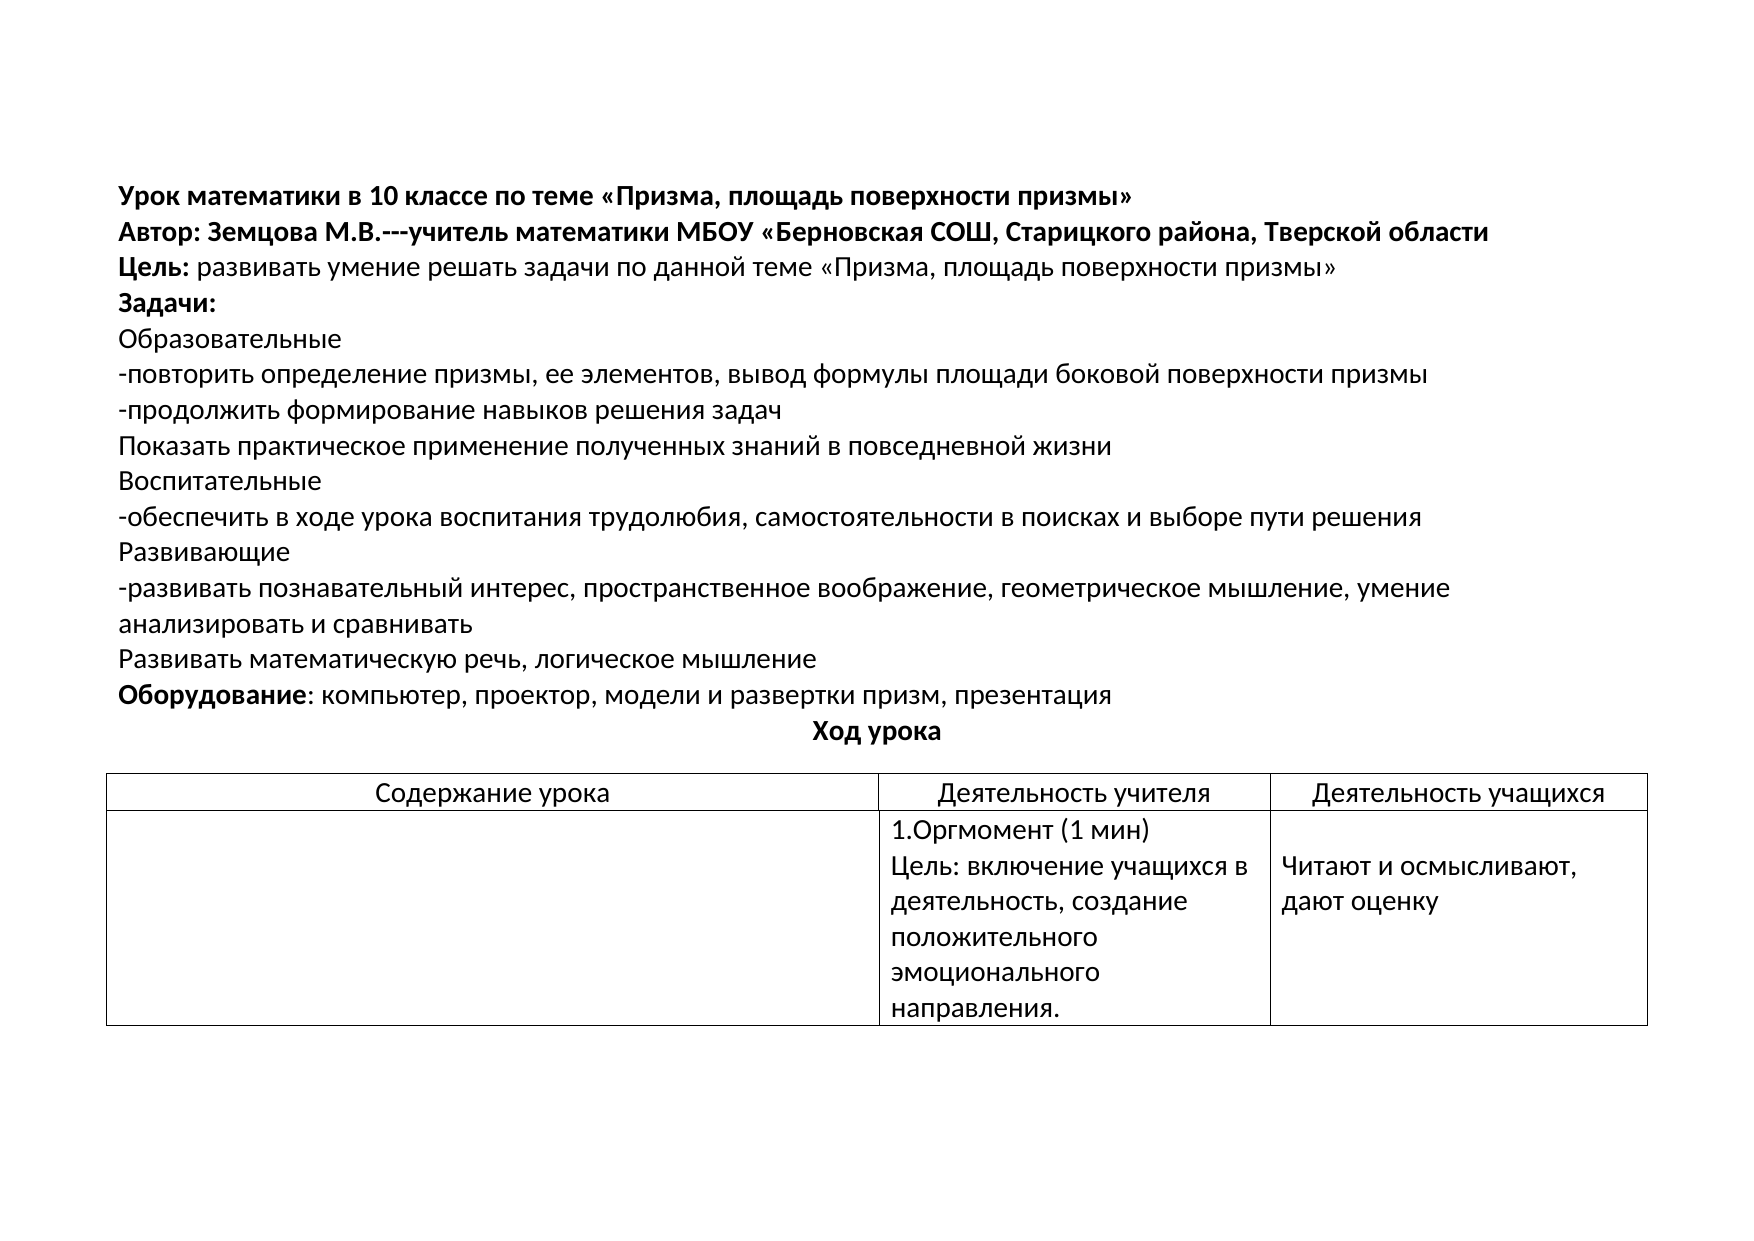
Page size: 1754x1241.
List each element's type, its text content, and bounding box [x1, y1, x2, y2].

text -продолжить формирование навыков решения задач [118, 391, 1636, 427]
text Автор: Земцова М.В.---учитель математики МБОУ «Берновская СОШ, Старицкого района, Тверской области [118, 213, 1636, 248]
table_header Деятельность учителя [879, 774, 1270, 810]
text Урок математики в 10 классе по теме «Призма, площадь поверхности призмы» [118, 177, 1636, 213]
table_cell 1.Оргмомент (1 мин) Цель: включение учащихся в деятельность, создание положительного эмоционального направления. [880, 811, 1270, 1025]
text Воспитательные [118, 462, 1636, 498]
text -повторить определение призмы, ее элементов, вывод формулы площади боковой поверхности призмы [118, 355, 1636, 391]
text Задачи: [118, 284, 1636, 320]
text Образовательные [118, 320, 1636, 355]
text Показать практическое применение полученных знаний в повседневной жизни [118, 427, 1636, 462]
text Развивать математическую речь, логическое мышление [118, 640, 1636, 676]
text -обеспечить в ходе урока воспитания трудолюбия, самостоятельности в поисках и выборе пути решения [118, 498, 1636, 533]
text Развивающие [118, 533, 1636, 569]
table_header Содержание урока [107, 774, 878, 810]
text -развивать познавательный интерес, пространственное воображение, геометрическое мышление, умение анализировать и сравнивать [118, 569, 1636, 640]
table_header Деятельность учащихся [1271, 774, 1647, 810]
text Оборудование: компьютер, проектор, модели и развертки призм, презентация [118, 676, 1636, 712]
text Цель: развивать умение решать задачи по данной теме «Призма, площадь поверхности призмы» [118, 248, 1636, 284]
table_cell Читают и осмысливают, дают оценку [1271, 811, 1647, 1025]
text Ход урока [118, 712, 1636, 747]
table_cell [107, 811, 879, 1025]
